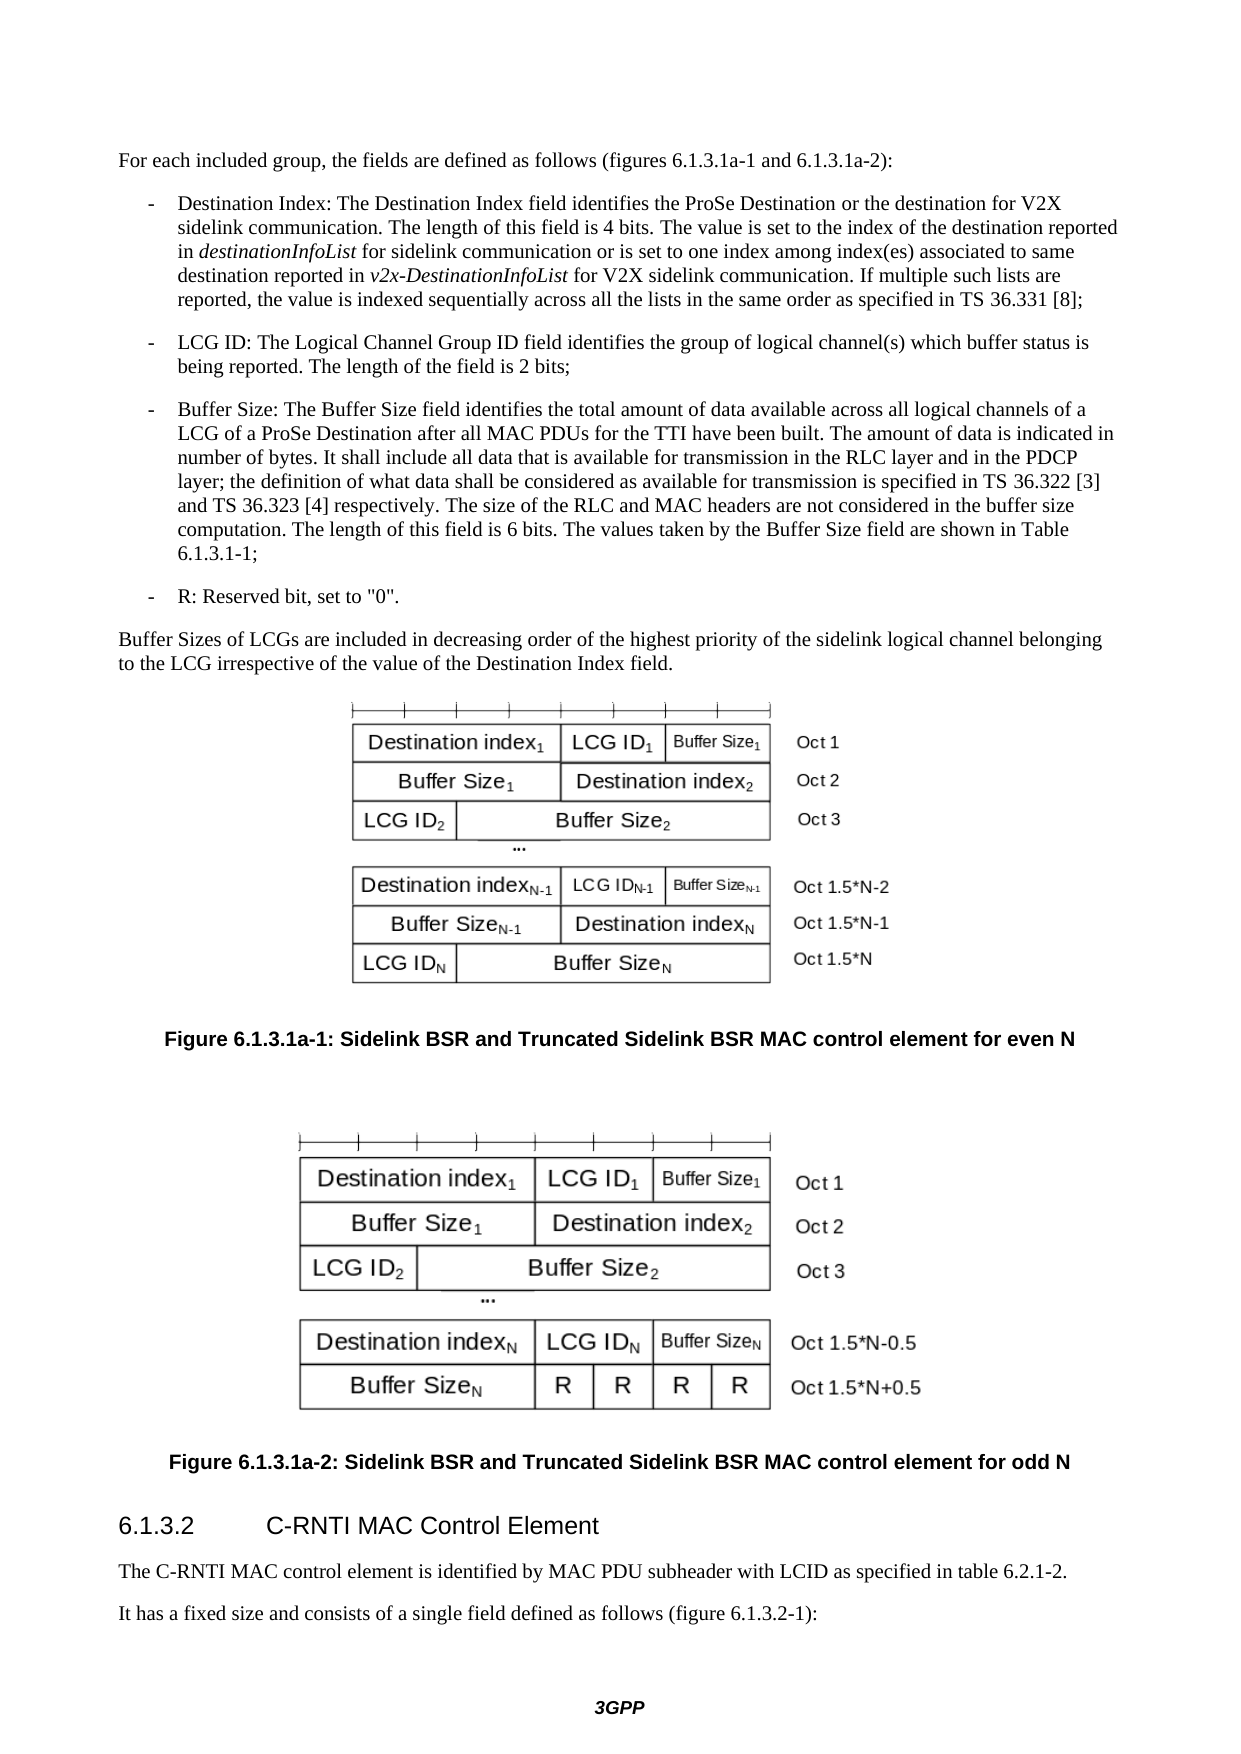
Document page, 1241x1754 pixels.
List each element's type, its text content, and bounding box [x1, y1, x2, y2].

text The C-RNTI MAC control element is identified by MAC PDU subheader with LCID as specified in table 6.2.1-2. [118, 1558, 1122, 1583]
text - Buffer Size: The Buffer Size field identifies the total amount of data available across all logical channels of a LCG of a ProSe Destination after all MAC PDUs for the TTI have been built. The amount of data is indicated in number of bytes. It shall include all data that is available for transmission in the RLC layer and in the PDCP layer; the definition of what data shall be considered as available for transmission is specified in TS 36.322 [3] and TS 36.323 [4] respectively. The size of the RLC and MAC headers are not considered in the buffer size computation. The length of this field is 6 bits. The values taken by the Buffer Size field are shown in Table 6.1.3.1-1; [148, 396, 1122, 565]
text For each included group, the fields are defined as follows (figures 6.1.3.1a-1 and 6.1.3.1a-2): [118, 148, 1122, 172]
text - LCG ID: The Logical Channel Group ID field identifies the group of logical channel(s) which buffer status is being reported. The length of the field is 2 bits; [148, 329, 1122, 378]
text Figure 6.1.3.1a-2: Sidelink BSR and Truncated Sidelink BSR MAC control element for odd N [118, 1449, 1122, 1473]
text Buffer Sizes of LCGs are included in decreasing order of the highest priority of the sidelink logical channel belonging to the LCG irrespective of the value of the Destination Index field. [118, 626, 1122, 674]
subtitle 6.1.3.2 C-RNTI MAC Control Element [118, 1511, 1122, 1540]
text Figure 6.1.3.1a-1: Sidelink BSR and Truncated Sidelink BSR MAC control element for even N [118, 1027, 1122, 1051]
text It has a fixed size and consists of a single field defined as follows (figure 6.1.3.2-1): [118, 1601, 1122, 1625]
text - Destination Index: The Destination Index field identifies the ProSe Destination or the destination for V2X sidelink communication. The length of this field is 4 bits. The value is set to the index of the destination reported in destinationInfoList for sidelink communication or is set to one index among index(es) associated to same destination reported in v2x-DestinationInfoList for V2X sidelink communication. If multiple such lists are reported, the value is indexed sequentially across all the lists in the same order as specified in TS 36.331 [8]; [148, 191, 1122, 311]
text - R: Reserved bit, set to "0". [148, 584, 1122, 608]
